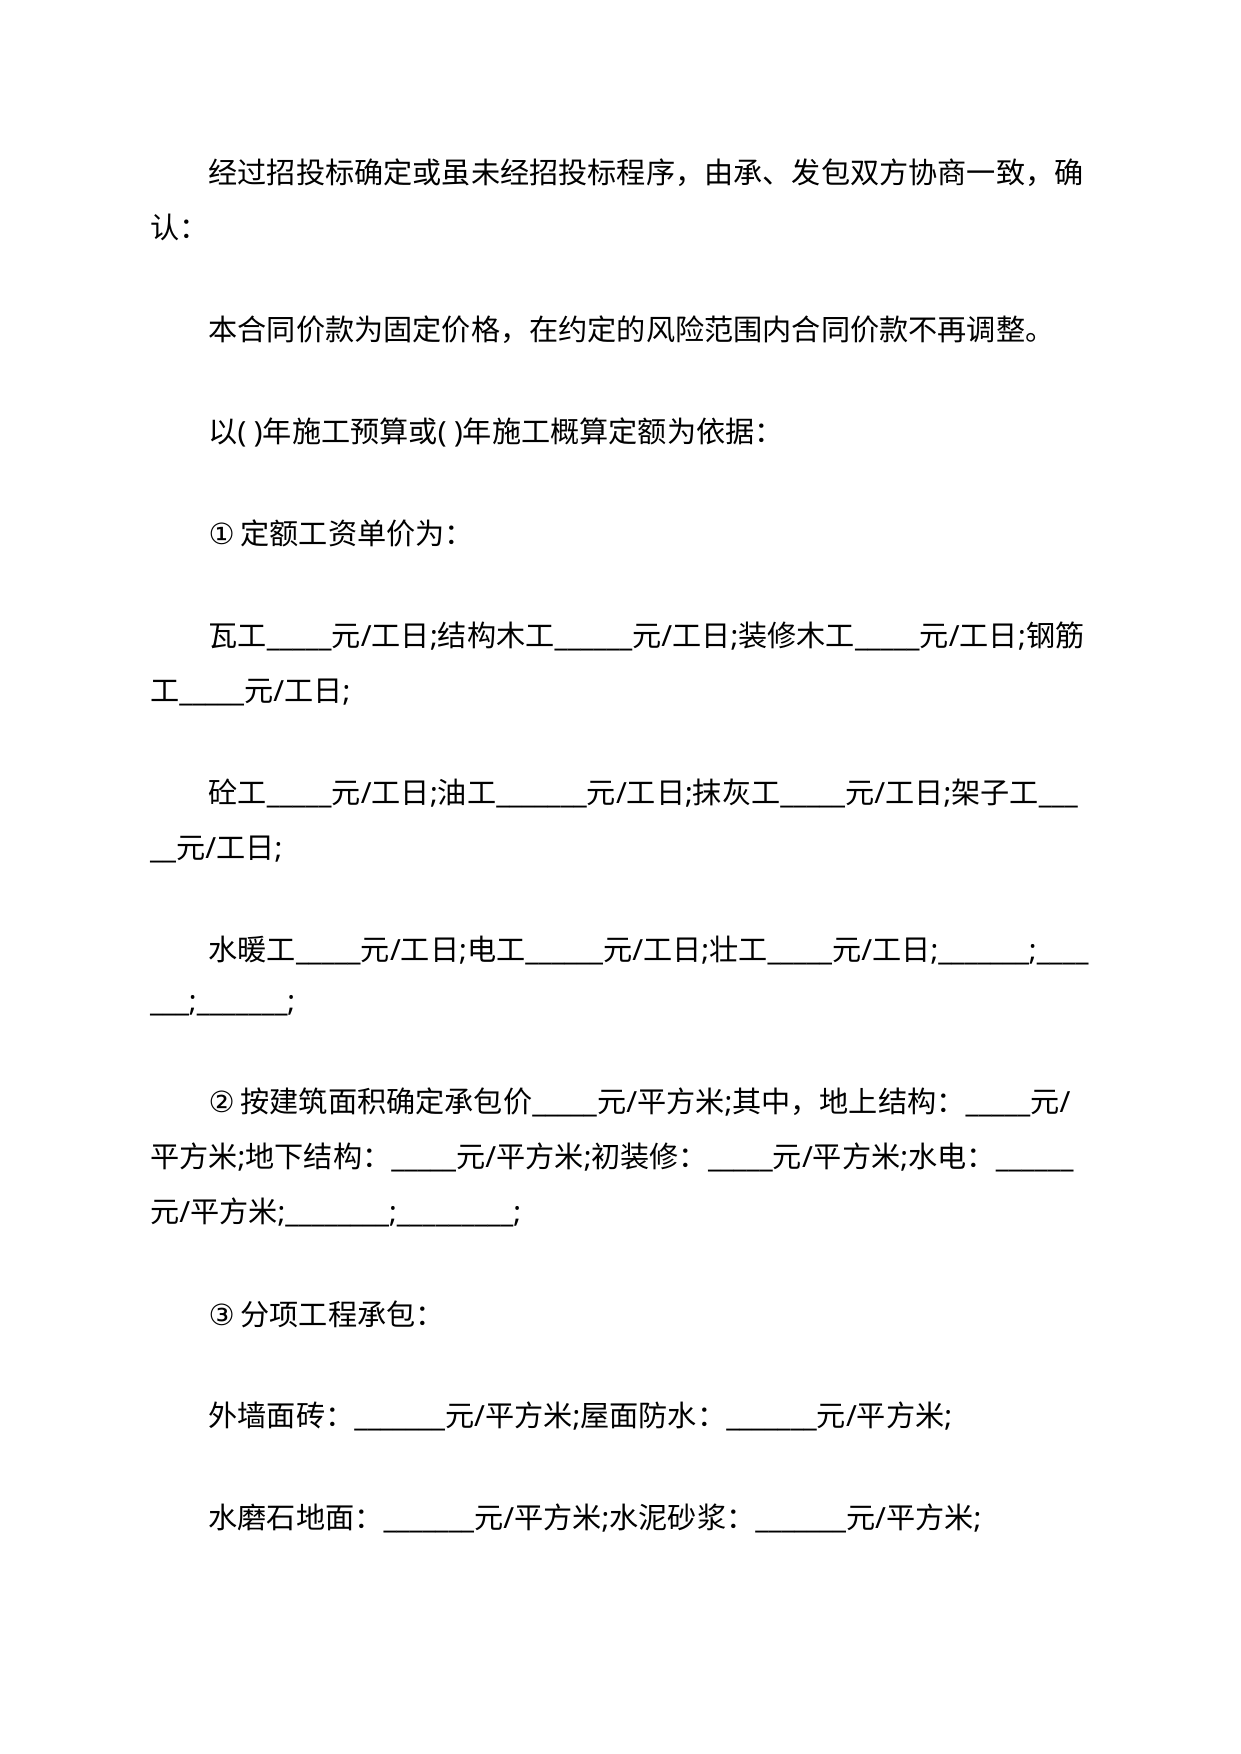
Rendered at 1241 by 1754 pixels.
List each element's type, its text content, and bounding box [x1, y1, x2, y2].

text 外墙面砖：_______元/平方米;屋面防水：_______元/平方米; [150, 1393, 1090, 1435]
text 以( )年施工预算或( )年施工概算定额为依据： [150, 408, 1090, 451]
text ③分项工程承包： [150, 1291, 1090, 1333]
text 瓦工_____元/工日;结构木工______元/工日;装修木工_____元/工日;钢筋工_____元/工日; [150, 612, 1090, 710]
text 经过招投标确定或虽未经招投标程序，由承、发包双方协商一致，确认： [150, 150, 1090, 247]
text 水暖工_____元/工日;电工______元/工日;壮工_____元/工日;_______;_______;_______; [150, 926, 1090, 1020]
text 本合同价款为固定价格，在约定的风险范围内合同价款不再调整。 [150, 307, 1090, 349]
text ②按建筑面积确定承包价_____元/平方米;其中，地上结构：_____元/平方米;地下结构：_____元/平方米;初装修：_____元/平方米;水电：______元/平方米;________;_________; [150, 1079, 1090, 1231]
text 砼工_____元/工日;油工_______元/工日;抹灰工_____元/工日;架子工_____元/工日; [150, 769, 1090, 867]
text ①定额工资单价为： [150, 510, 1090, 553]
text 水磨石地面：_______元/平方米;水泥砂浆：_______元/平方米; [150, 1495, 1090, 1537]
